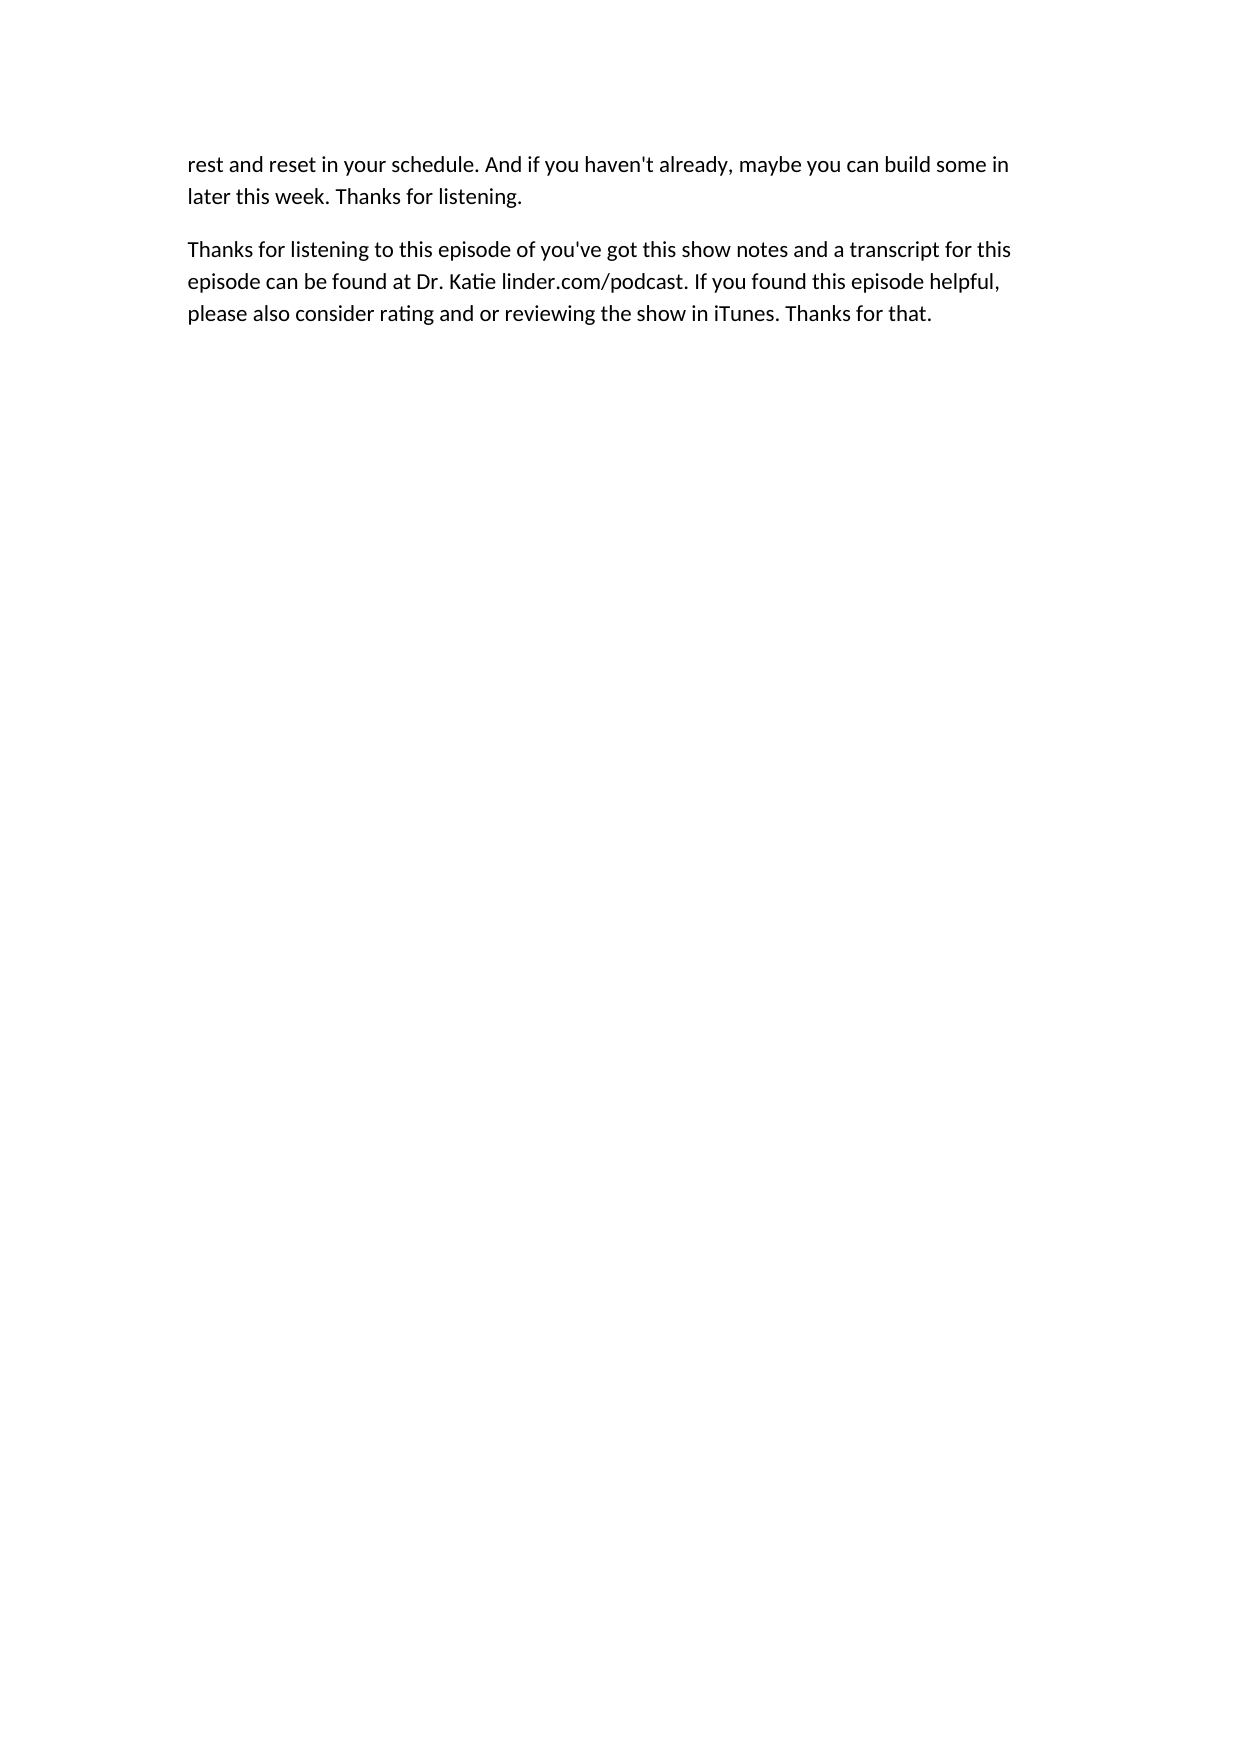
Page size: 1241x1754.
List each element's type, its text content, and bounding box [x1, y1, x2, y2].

text Thanks for listening to this episode of you've got this show notes and a transcript for this episode can be found at Dr. Katie linder.com/podcast. If you found this episode helpful, please also consider rating and or reviewing the show in iTunes. Thanks for that. [187, 235, 1053, 328]
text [187, 150, 1053, 210]
